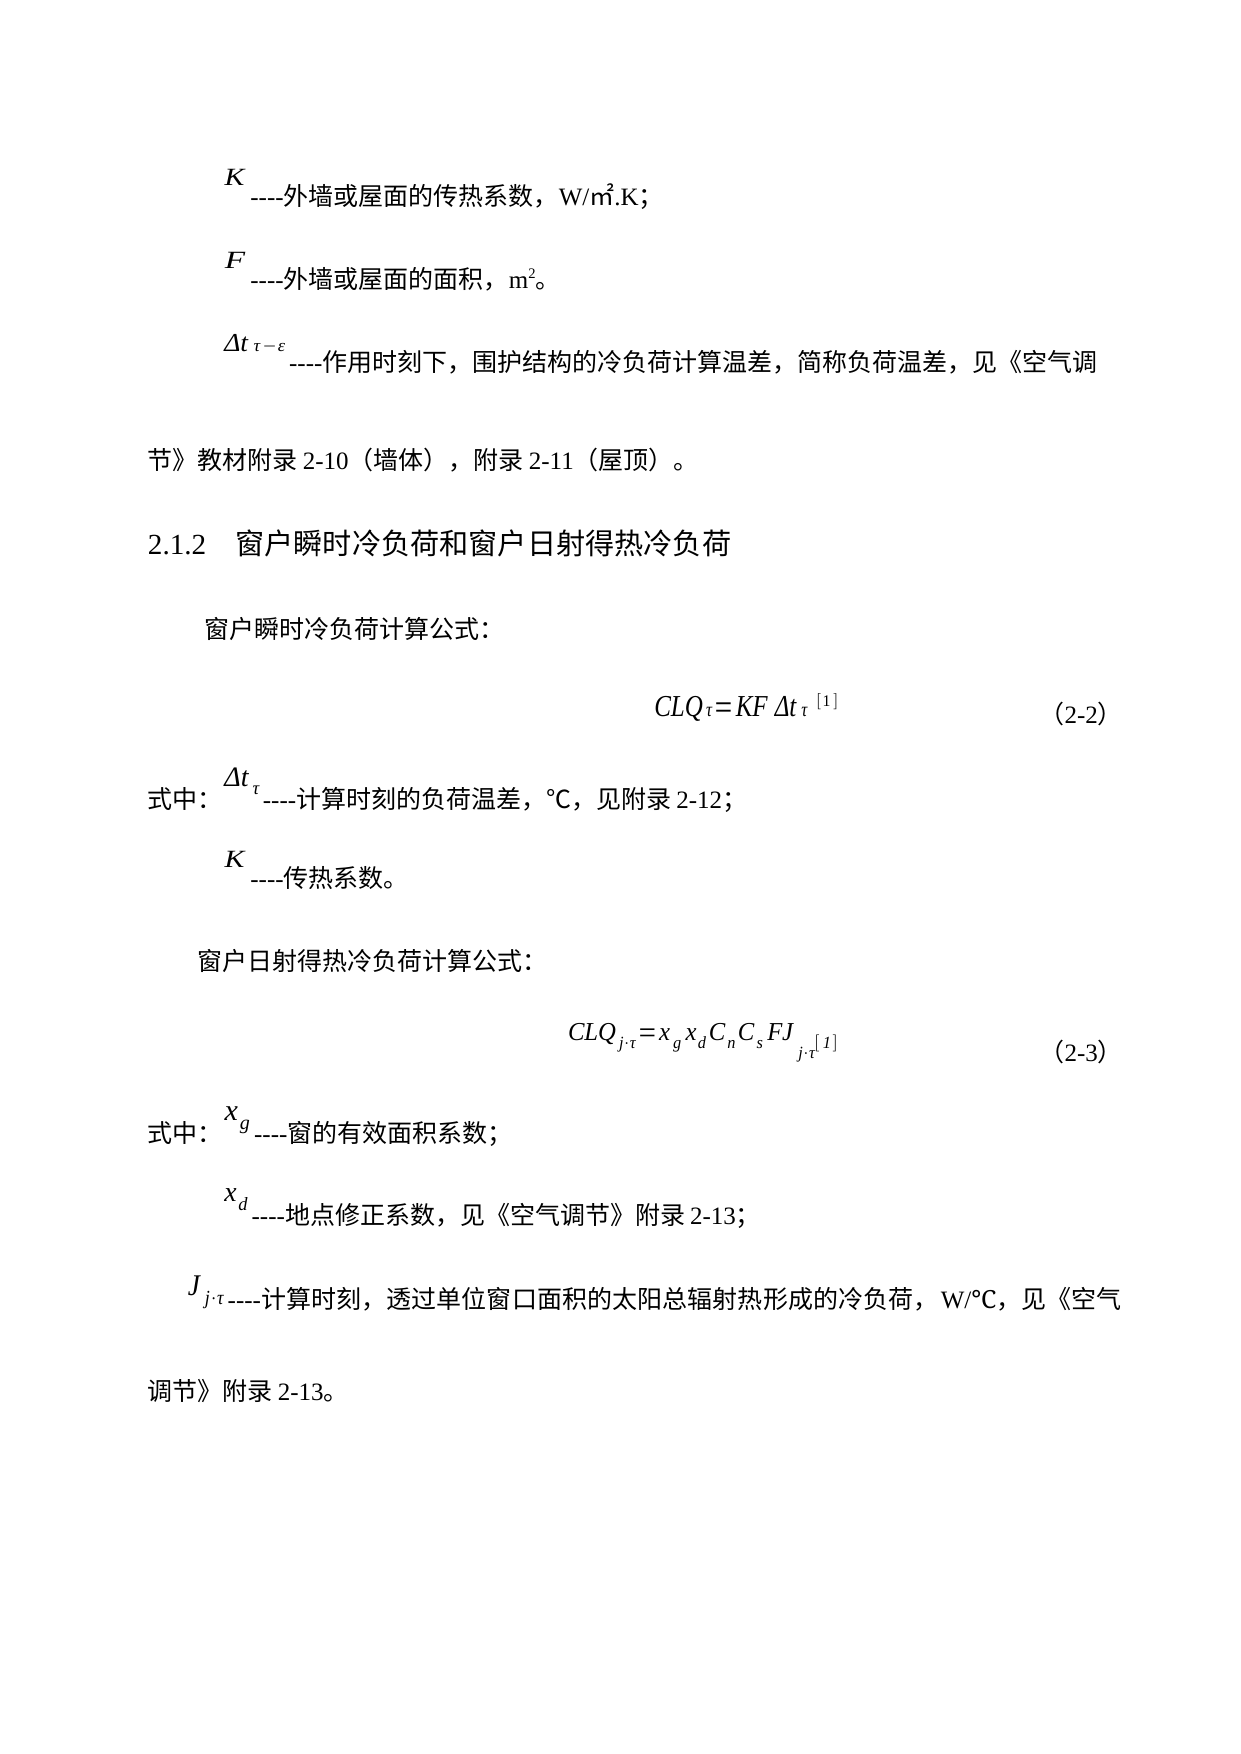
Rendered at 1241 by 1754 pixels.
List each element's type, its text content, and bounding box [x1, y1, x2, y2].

text ----作用时刻下，围护结构的冷负荷计算温差，简称负荷温差，见《空气调节》教材附录2-10（墙体），附录2-11（屋顶）。 [148, 328, 1122, 491]
text 窗户瞬时冷负荷计算公式： [173, 595, 1122, 660]
text ----传热系数。 [148, 844, 1122, 909]
text ----计算时刻，透过单位窗口面积的太阳总辐射热形成的冷负荷，W/℃，见《空气调节》附录2-13。 [148, 1260, 1122, 1422]
text 2.1.2 窗户瞬时冷负荷和窗户日射得热冷负荷 [148, 509, 1122, 574]
text ----外墙或屋面的传热系数，W/㎡.K； [148, 162, 1122, 227]
text 窗户日射得热冷负荷计算公式： [148, 927, 1122, 992]
text （2-3） [173, 1011, 1122, 1076]
text ----外墙或屋面的面积，m2。 [148, 245, 1122, 310]
text （2-2） [173, 678, 1122, 743]
text 式中：----计算时刻的负荷温差，℃，见附录2-12； [148, 761, 1122, 826]
text ----地点修正系数，见《空气调节》附录2-13； [148, 1177, 1122, 1242]
text 式中：----窗的有效面积系数； [148, 1094, 1122, 1159]
